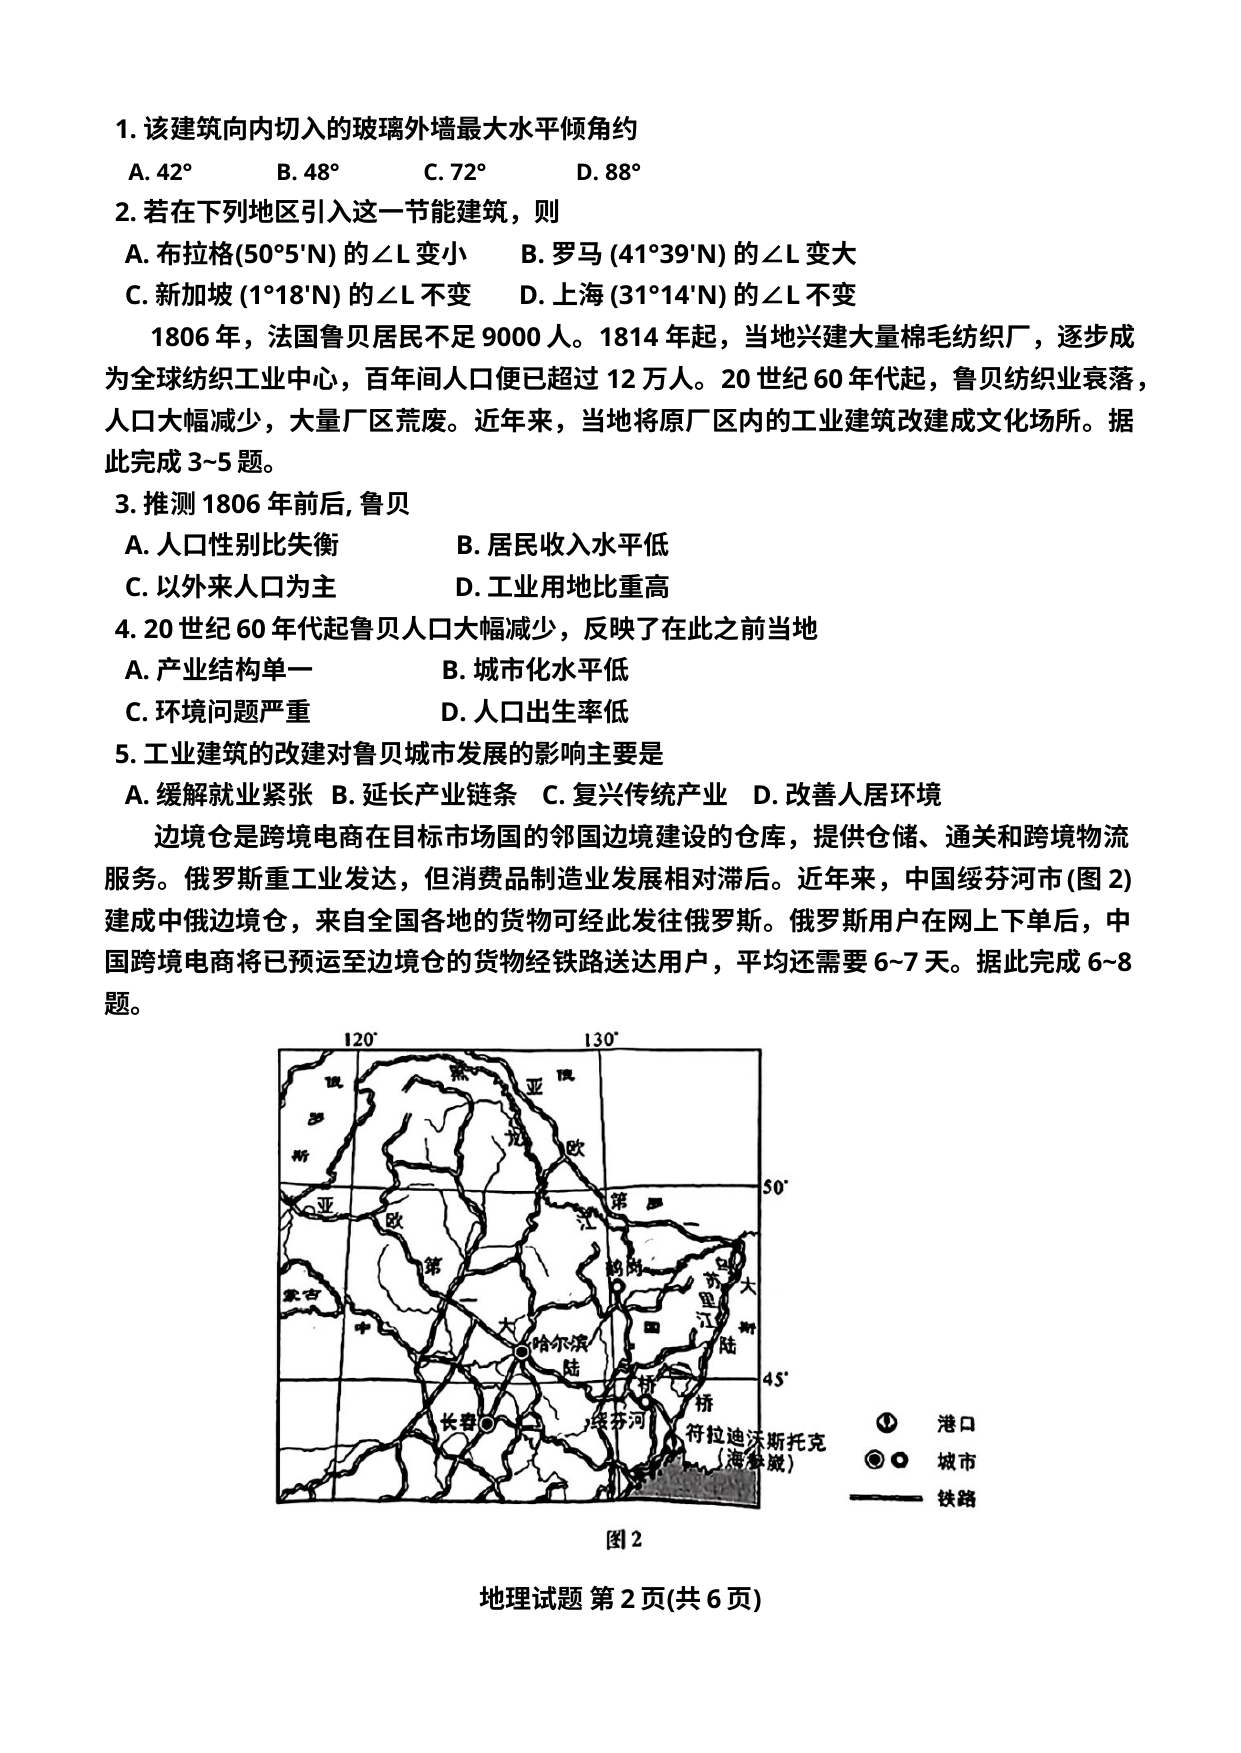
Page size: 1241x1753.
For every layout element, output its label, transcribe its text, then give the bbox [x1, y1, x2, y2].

text 1. 该建筑向内切入的玻璃外墙最大水平倾角约 [114, 104, 1136, 146]
text A. 产业结构单一 B. 城市化水平低 [104, 646, 1136, 687]
text 边境仓是跨境电商在目标市场国的邻国边境建设的仓库，提供仓储、通关和跨境物流服务。俄罗斯重工业发达，但消费品制造业发展相对滞后。近年来，中国绥芬河市(图2) 建成中俄边境仓，来自全国各地的货物可经此发往俄罗斯。俄罗斯用户在网上下单后，中国跨境电商将已预运至边境仓的货物经铁路送达用户，平均还需要6~7天。据此完成6~8题。 [104, 812, 1132, 1021]
picture [266, 1020, 990, 1561]
text 1806年，法国鲁贝居民不足9000人。1814 年起，当地兴建大量棉毛纺织厂，逐步成为全球纺织工业中心，百年间人口便已超过12 万人。20世纪60年代起，鲁贝纺织业衰落，人口大幅减少，大量厂区荒废。近年来，当地将原厂区内的工业建筑改建成文化场所。据此完成3~5题。 [104, 312, 1136, 479]
text 地理试题 第2页(共6页) [104, 1575, 1136, 1617]
text 3. 推测1806 年前后, 鲁贝 [114, 479, 1136, 521]
text C. 以外来人口为主 D. 工业用地比重高 [104, 562, 1136, 604]
text 5. 工业建筑的改建对鲁贝城市发展的影响主要是 [114, 729, 1136, 771]
text 2. 若在下列地区引入这一节能建筑，则 [114, 187, 1136, 229]
text C. 环境问题严重 D. 人口出生率低 [104, 687, 1136, 729]
text A. 人口性别比失衡 B. 居民收入水平低 [104, 521, 1136, 562]
text 4. 20世纪60年代起鲁贝人口大幅减少，反映了在此之前当地 [114, 604, 1136, 646]
text C. 新加坡 (1°18'N) 的∠L不变 D. 上海 (31°14'N) 的∠L不变 [104, 271, 1136, 312]
text A. 缓解就业紧张 B. 延长产业链条 C. 复兴传统产业 D. 改善人居环境 [104, 771, 1136, 812]
text A. 布拉格(50°5'N) 的∠L变小 B. 罗马 (41°39'N) 的∠L变大 [104, 229, 1136, 271]
text A. 42° B. 48° C. 72° D. 88° [104, 156, 1136, 187]
